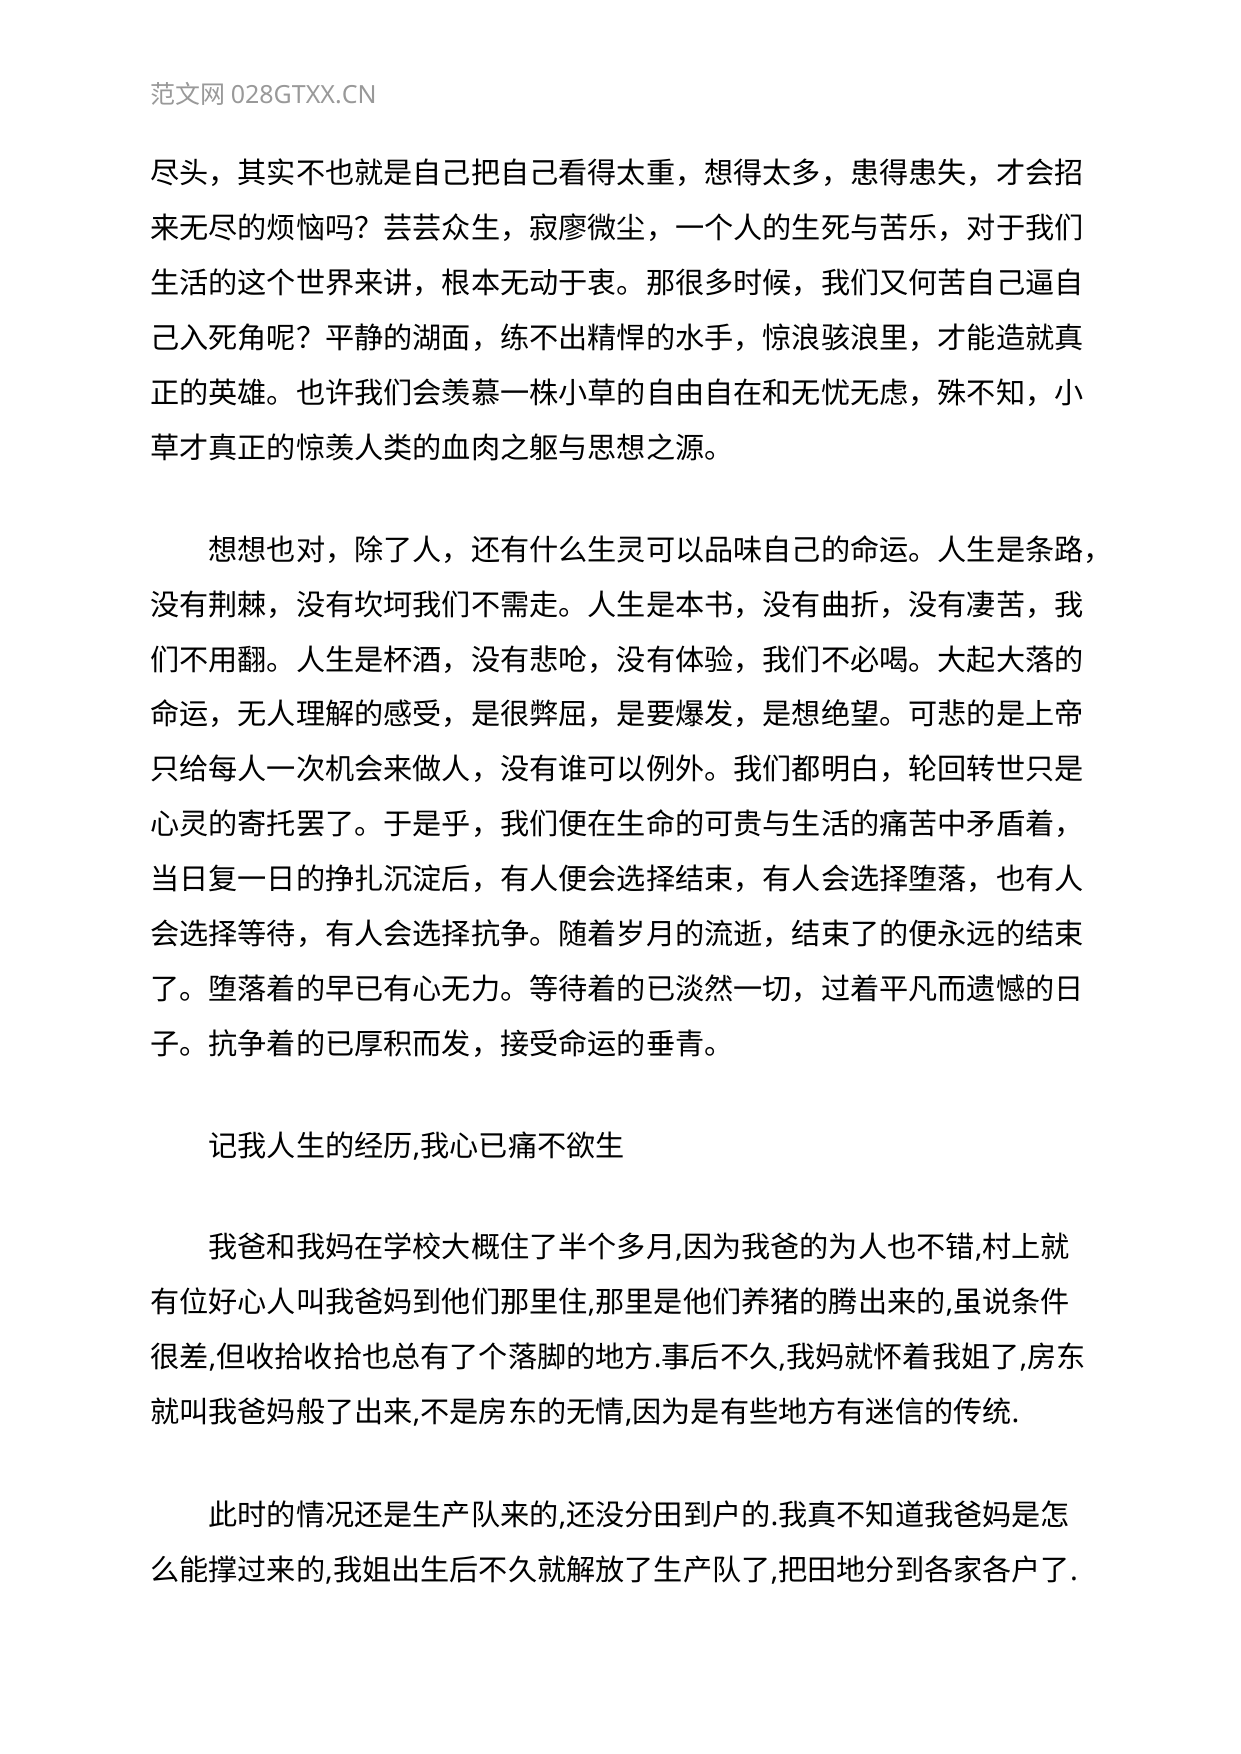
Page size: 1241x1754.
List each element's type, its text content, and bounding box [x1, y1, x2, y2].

text 记我人生的经历,我心已痛不欲生 [150, 1122, 1090, 1164]
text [150, 150, 1090, 467]
text 想想也对，除了人，还有什么生灵可以品味自己的命运。人生是条路，没有荆棘，没有坎坷我们不需走。人生是本书，没有曲折，没有凄苦，我们不用翻。人生是杯酒，没有悲呛，没有体验，我们不必喝。大起大落的命运，无人理解的感受，是很弊屈，是要爆发，是想绝望。可悲的是上帝只给每人一次机会来做人，没有谁可以例外。我们都明白，轮回转世只是心灵的寄托罢了。于是乎，我们便在生命的可贵与生活的痛苦中矛盾着，当日复一日的挣扎沉淀后，有人便会选择结束，有人会选择堕落，也有人会选择等待，有人会选择抗争。随着岁月的流逝，结束了的便永远的结束了。堕落着的早已有心无力。等待着的已淡然一切，过着平凡而遗憾的日子。抗争着的已厚积而发，接受命运的垂青。 [150, 526, 1090, 1063]
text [150, 1491, 1090, 1588]
text 我爸和我妈在学校大概住了半个多月,因为我爸的为人也不错,村上就有位好心人叫我爸妈到他们那里住,那里是他们养猪的腾出来的,虽说条件很差,但收拾收拾也总有了个落脚的地方.事后不久,我妈就怀着我姐了,房东就叫我爸妈般了出来,不是房东的无情,因为是有些地方有迷信的传统. [150, 1224, 1090, 1431]
